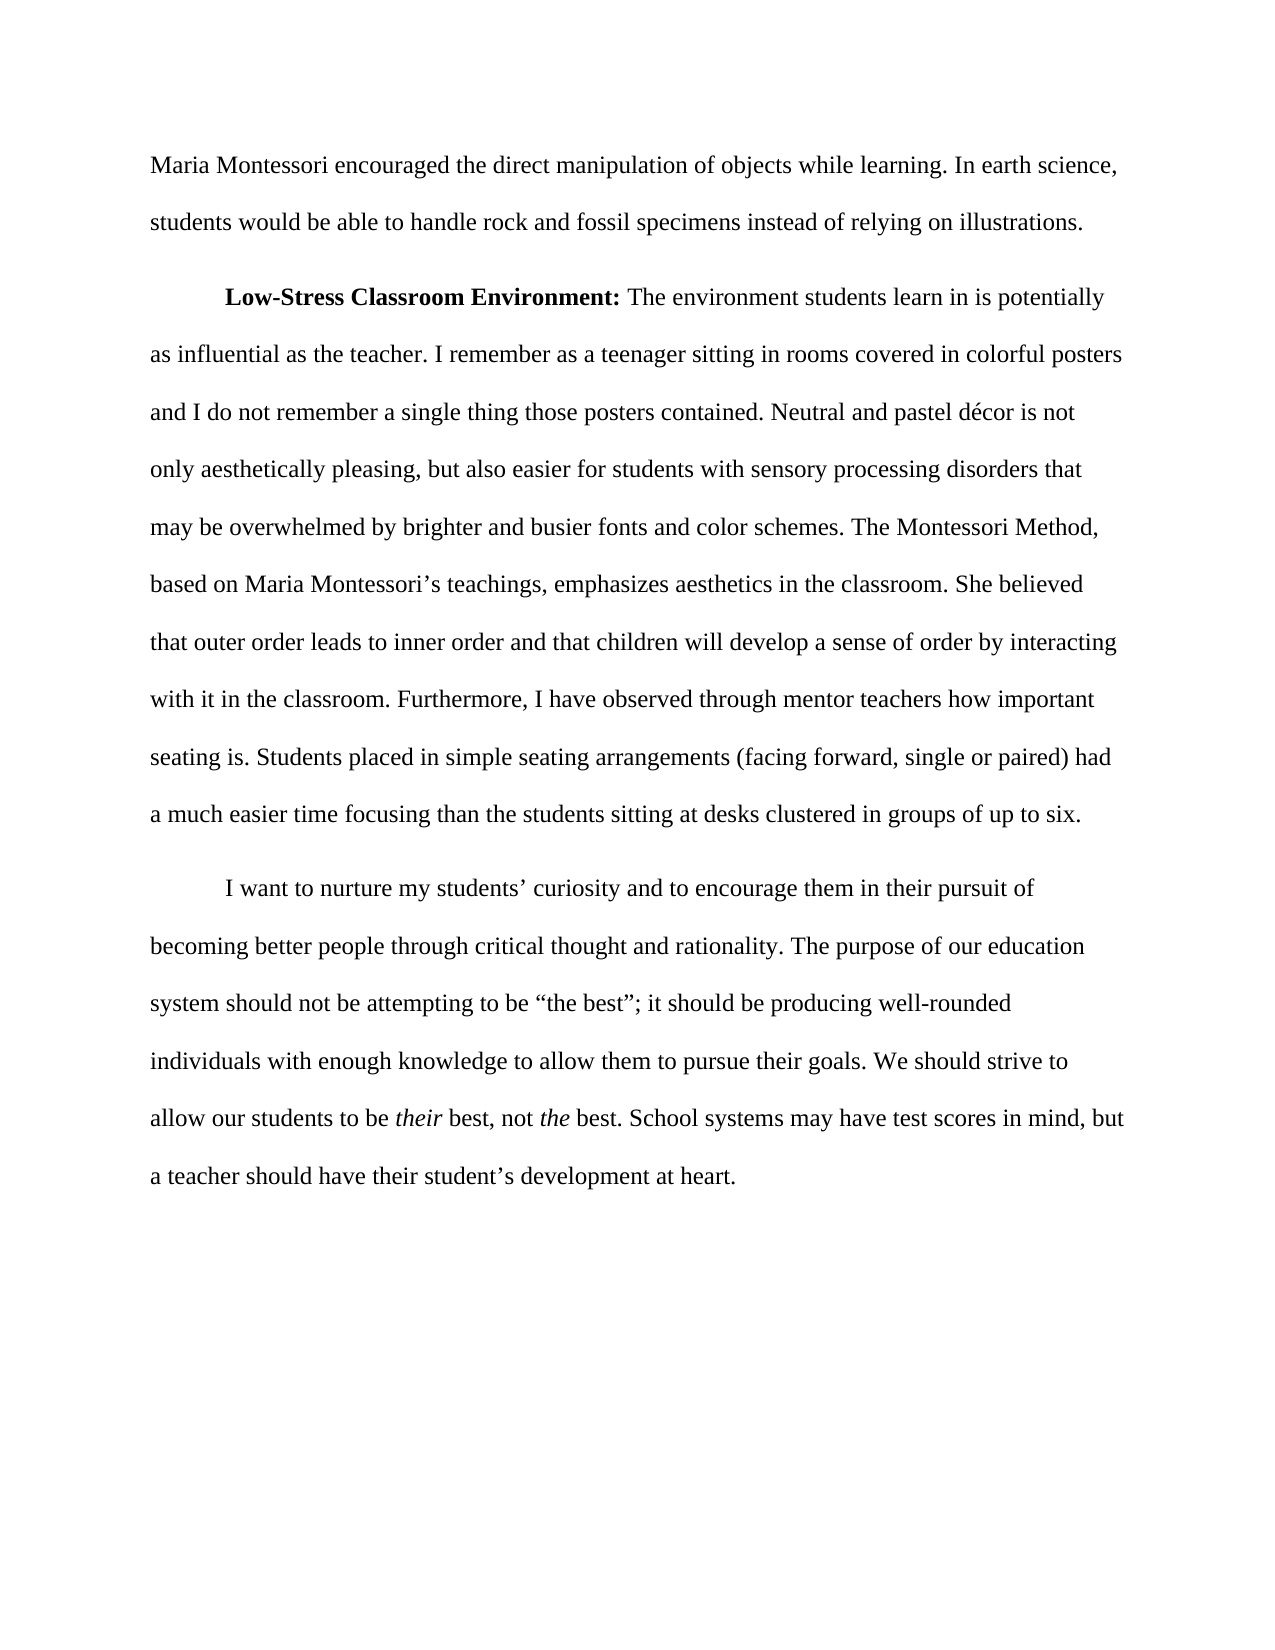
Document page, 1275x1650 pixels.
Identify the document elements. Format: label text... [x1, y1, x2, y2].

text I want to nurture my students’ curiosity and to encourage them in their pursuit of becoming better people through critical thought and rationality. The purpose of our education system should not be attempting to be “the best”; it should be producing well-rounded individuals with enough knowledge to allow them to pursue their goals. We should strive to allow our students to be their best, not the best. School systems may have test scores in mind, but a teacher should have their student’s development at heart. [150, 873, 1125, 1189]
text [150, 150, 1125, 236]
text Low-Stress Classroom Environment: The environment students learn in is potentially as influential as the teacher. I remember as a teenager sitting in rooms covered in colorful posters and I do not remember a single thing those posters contained. Neutral and pastel décor is not only aesthetically pleasing, but also easier for students with sensory processing disorders that may be overwhelmed by brighter and busier fonts and color schemes. The Montessori Method, based on Maria Montessori’s teachings, emphasizes aesthetics in the classroom. She believed that outer order leads to inner order and that children will develop a sense of order by interacting with it in the classroom. Furthermore, I have observed through mentor teachers how important seating is. Students placed in simple seating arrangements (facing forward, single or paired) had a much easier time focusing than the students sitting at desks clustered in groups of up to six. [150, 282, 1125, 828]
